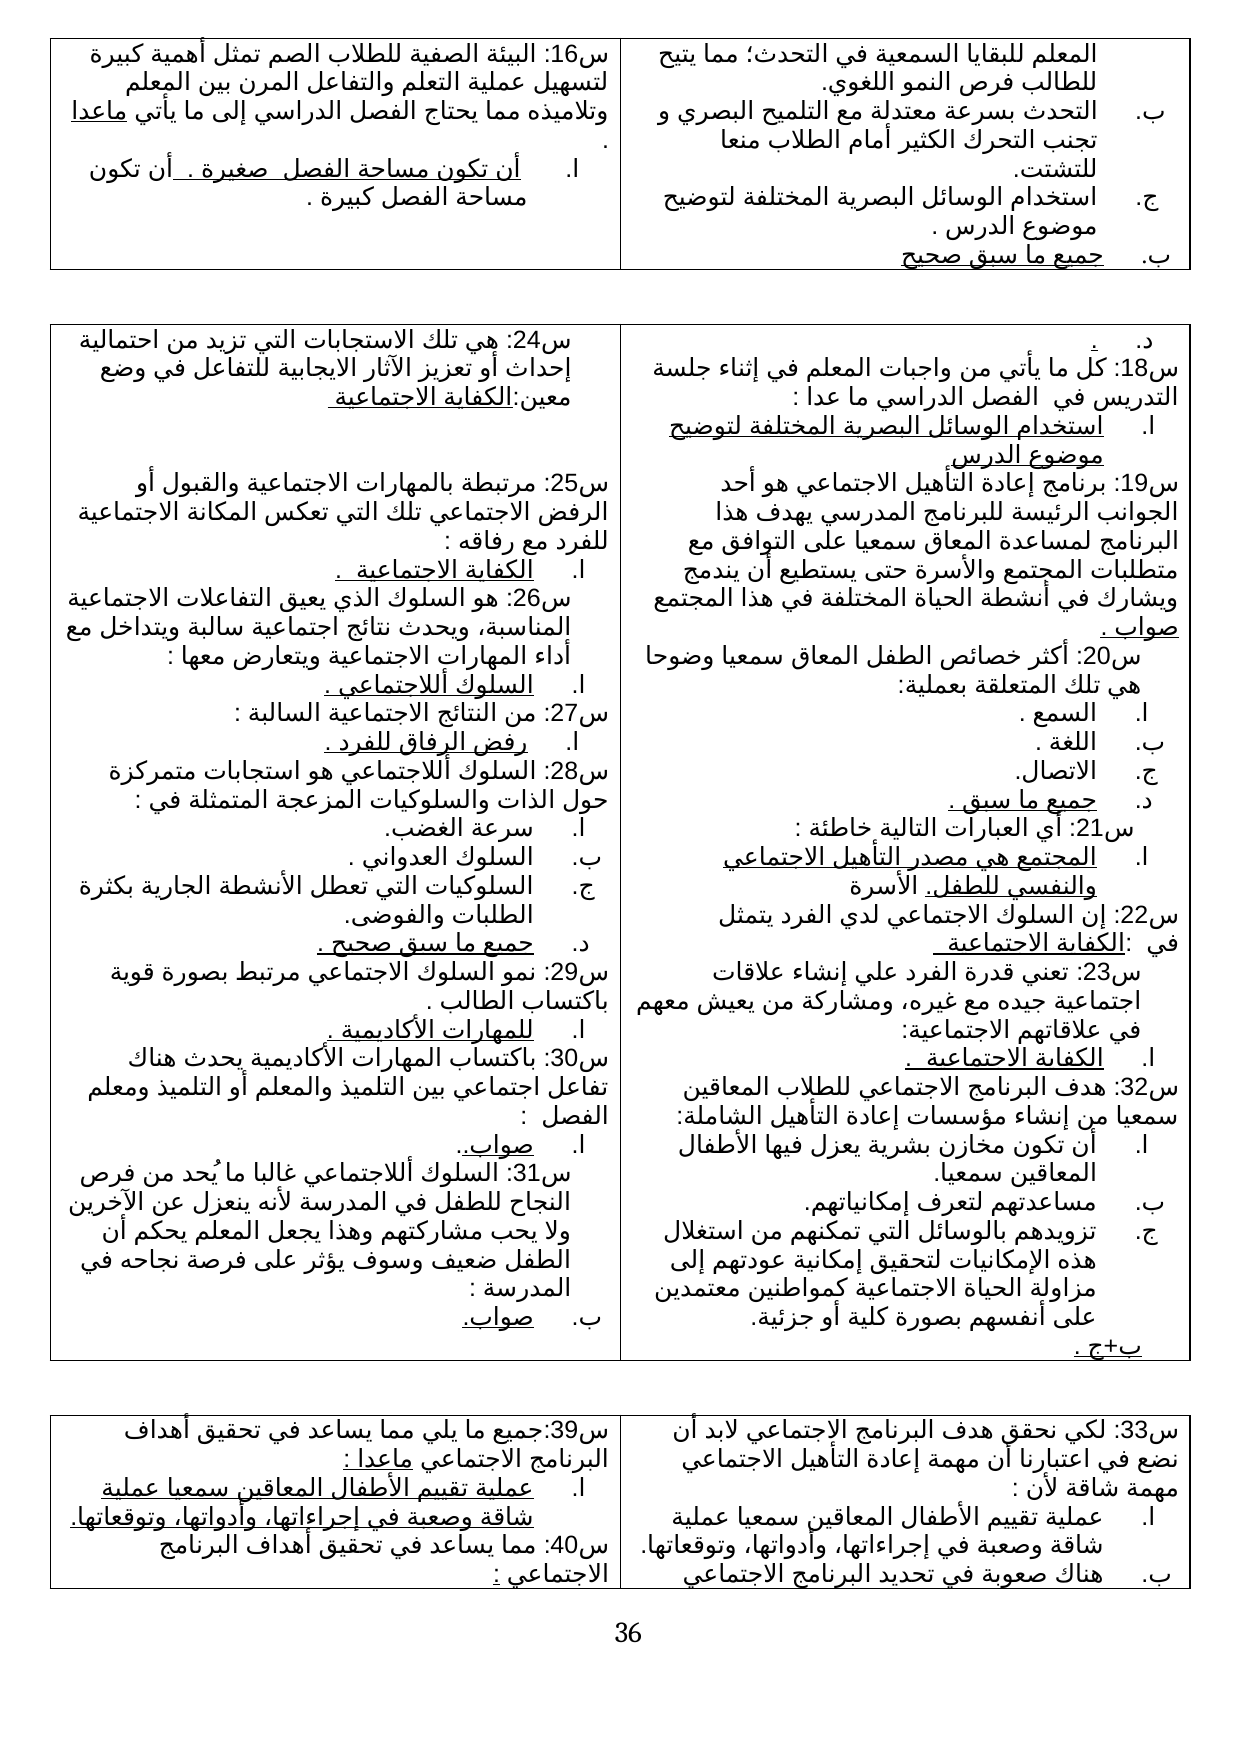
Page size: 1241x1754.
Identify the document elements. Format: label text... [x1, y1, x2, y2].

table_header . س18: كل ما يأتي من واجبات المعلم في إثناء جلسة التدريس في الفصل الدراسي ما عدا : استخدام الوسائل البصرية المختلفة لتوضيح موضوع الدرس س19: برنامج إعادة التأهيل الاجتماعي هو أحد الجوانب الرئيسة للبرنامج المدرسي يهدف هذا البرنامج لمساعدة المعاق سمعيا على التوافق مع متطلبات المجتمع والأسرة حتى يستطيع أن يندمج ويشارك في أنشطة الحياة المختلفة في هذا المجتمع صواب . س20: أكثر خصائص الطفل المعاق سمعيا وضوحا هي تلك المتعلقة بعملية: السمع . اللغة . الاتصال. جميع ما سبق . س21: أي العبارات التالية خاطئة : المجتمع هي مصدر التأهيل الاجتماعي والنفسي للطفل. الأسرة س22: إن السلوك الاجتماعي لدي الفرد يتمثل في :الكفاية الاجتماعية س23: تعني قدرة الفرد علي إنشاء علاقات اجتماعية جيده مع غيره، ومشاركة من يعيش معهم في علاقاتهم الاجتماعية: الكفاية الاجتماعية . س32: هدف البرنامج الاجتماعي للطلاب المعاقين سمعيا من إنشاء مؤسسات إعادة التأهيل الشاملة: أن تكون مخازن بشرية يعزل فيها الأطفال المعاقين سمعيا. مساعدتهم لتعرف إمكانياتهم. تزويدهم بالوسائل التي تمكنهم من استغلال هذه الإمكانيات لتحقيق إمكانية عودتهم إلى مزاولة الحياة الاجتماعية كمواطنين معتمدين على أنفسهم بصورة كلية أو جزئية. ب+ج . [621, 325, 1189, 1359]
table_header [621, 39, 1189, 269]
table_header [51, 1416, 620, 1588]
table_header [51, 39, 620, 269]
table_header س24: هي تلك الاستجابات التي تزيد من احتمالية إحداث أو تعزيز الآثار الايجابية للتفاعل في وضع معين:الكفاية الاجتماعية س25: مرتبطة بالمهارات الاجتماعية والقبول أو الرفض الاجتماعي تلك التي تعكس المكانة الاجتماعية للفرد مع رفاقه : الكفاية الاجتماعية . س26: هو السلوك الذي يعيق التفاعلات الاجتماعية المناسبة، ويحدث نتائج اجتماعية سالبة ويتداخل مع أداء المهارات الاجتماعية ويتعارض معها : السلوك أللاجتماعي . س27: من النتائج الاجتماعية السالبة : رفض الرفاق للفرد . س28: السلوك أللاجتماعي هو استجابات متمركزة حول الذات والسلوكيات المزعجة المتمثلة في : سرعة الغضب. السلوك العدواني . السلوكيات التي تعطل الأنشطة الجارية بكثرة الطلبات والفوضى. جميع ما سبق صحيح . س29: نمو السلوك الاجتماعي مرتبط بصورة قوية باكتساب الطالب . للمهارات الأكاديمية . س30: باكتساب المهارات الأكاديمية يحدث هناك تفاعل اجتماعي بين التلميذ والمعلم أو التلميذ ومعلم الفصل : صواب.. س31: السلوك أللاجتماعي غالبا ما يُحد من فرص النجاح للطفل في المدرسة لأنه ينعزل عن الآخرين ولا يحب مشاركتهم وهذا يجعل المعلم يحكم أن الطفل ضعيف وسوف يؤثر على فرصة نجاحه في المدرسة : صواب. [51, 325, 620, 1359]
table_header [621, 1416, 1189, 1588]
